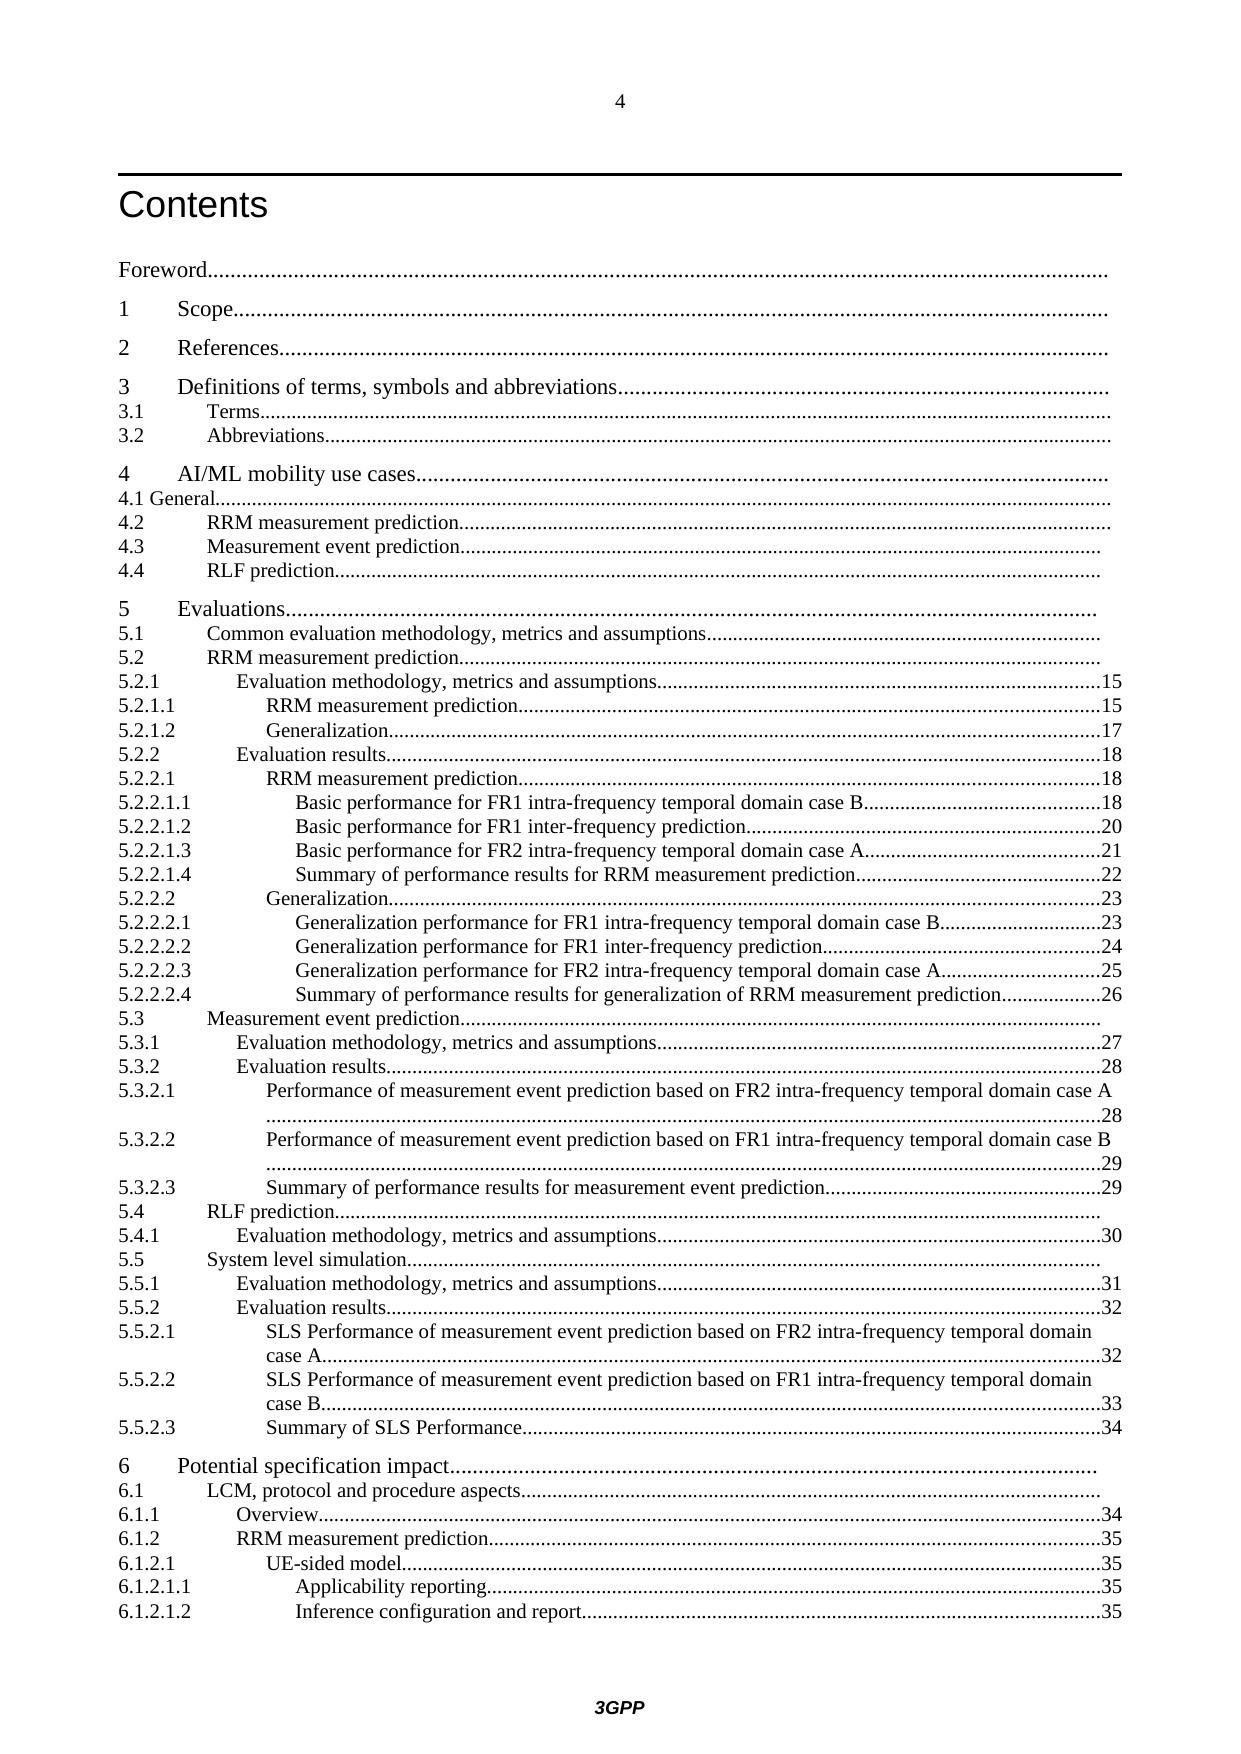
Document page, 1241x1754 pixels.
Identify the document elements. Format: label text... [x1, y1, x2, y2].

text Contents [118, 176, 1122, 225]
